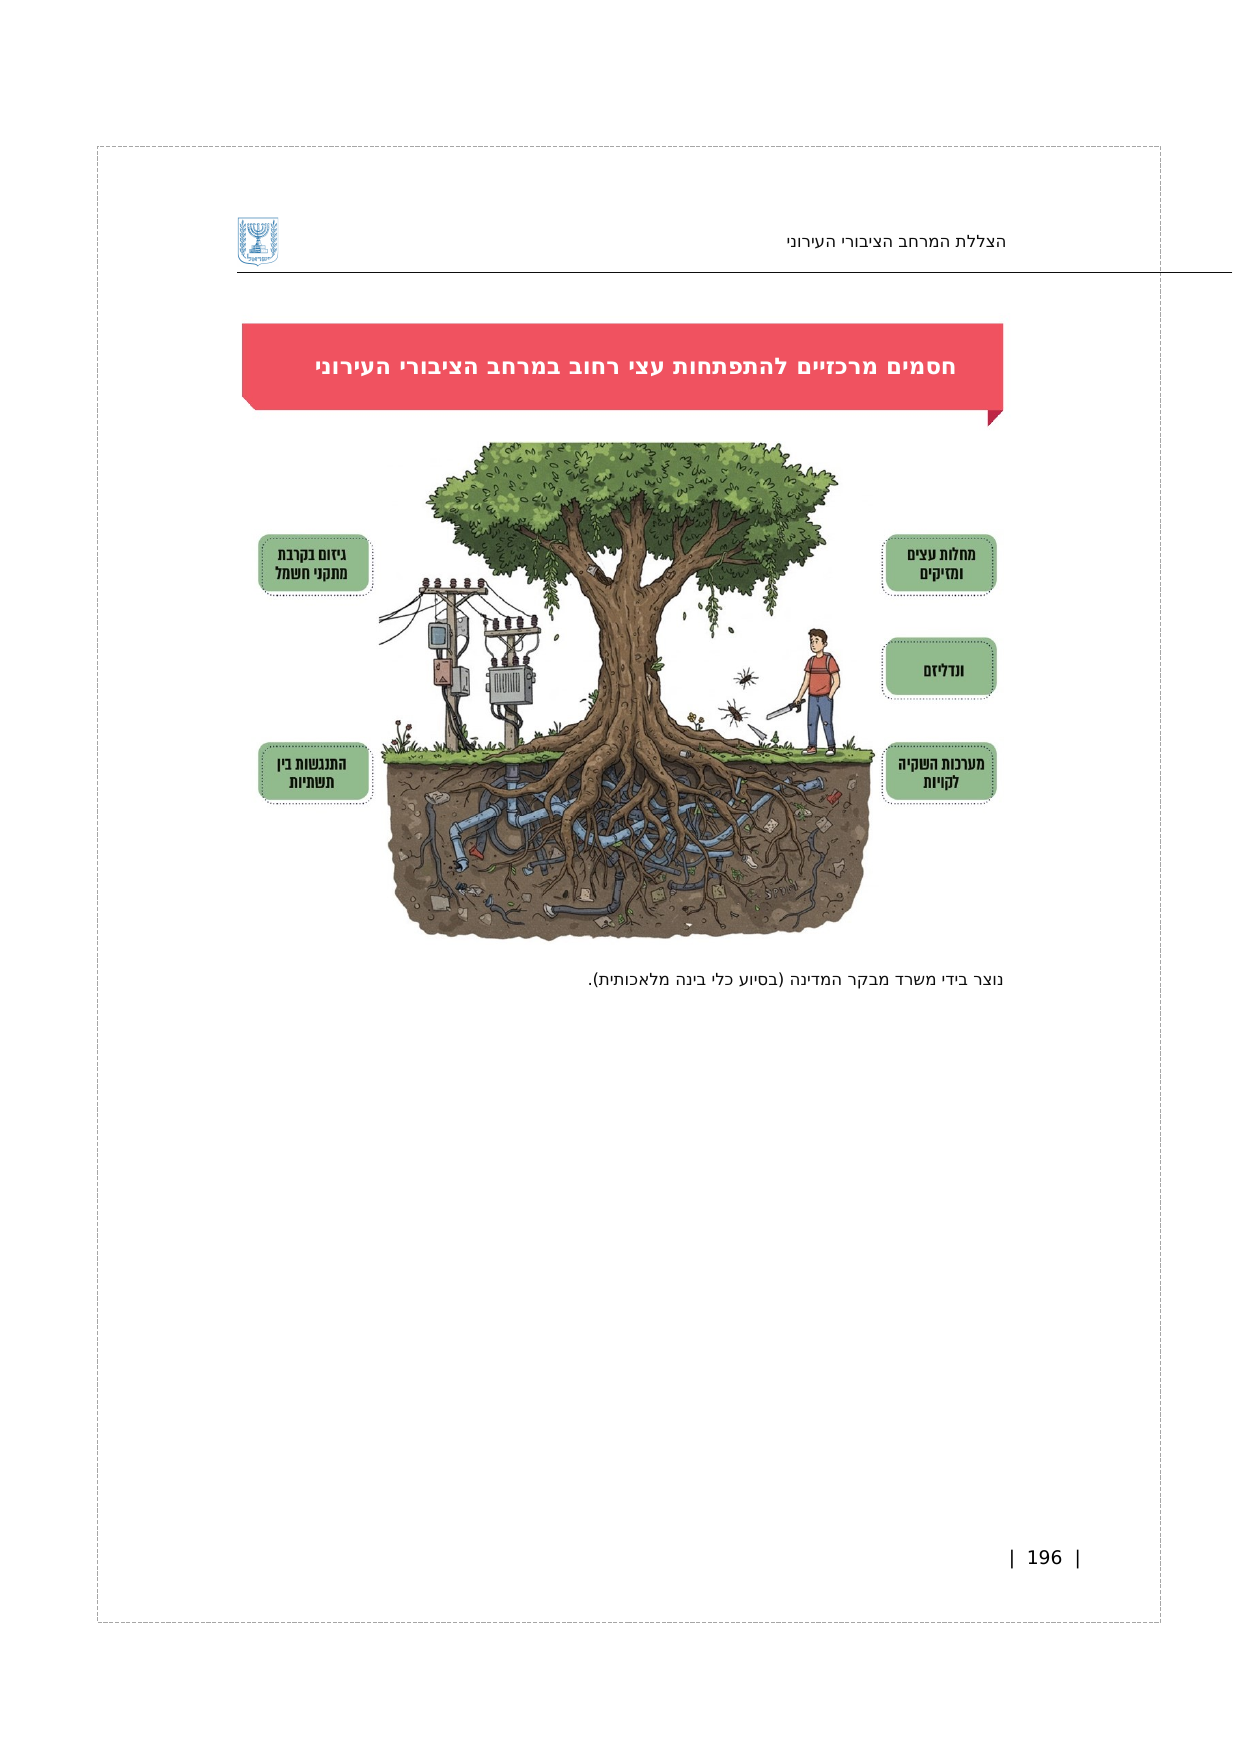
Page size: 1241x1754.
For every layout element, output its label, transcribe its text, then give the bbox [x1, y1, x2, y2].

picture [230, 313, 1014, 439]
picture [251, 441, 1004, 945]
text נוצר בידי משרד מבקר המדינה (בסיוע כלי בינה מלאכותית). [236, 964, 1004, 991]
